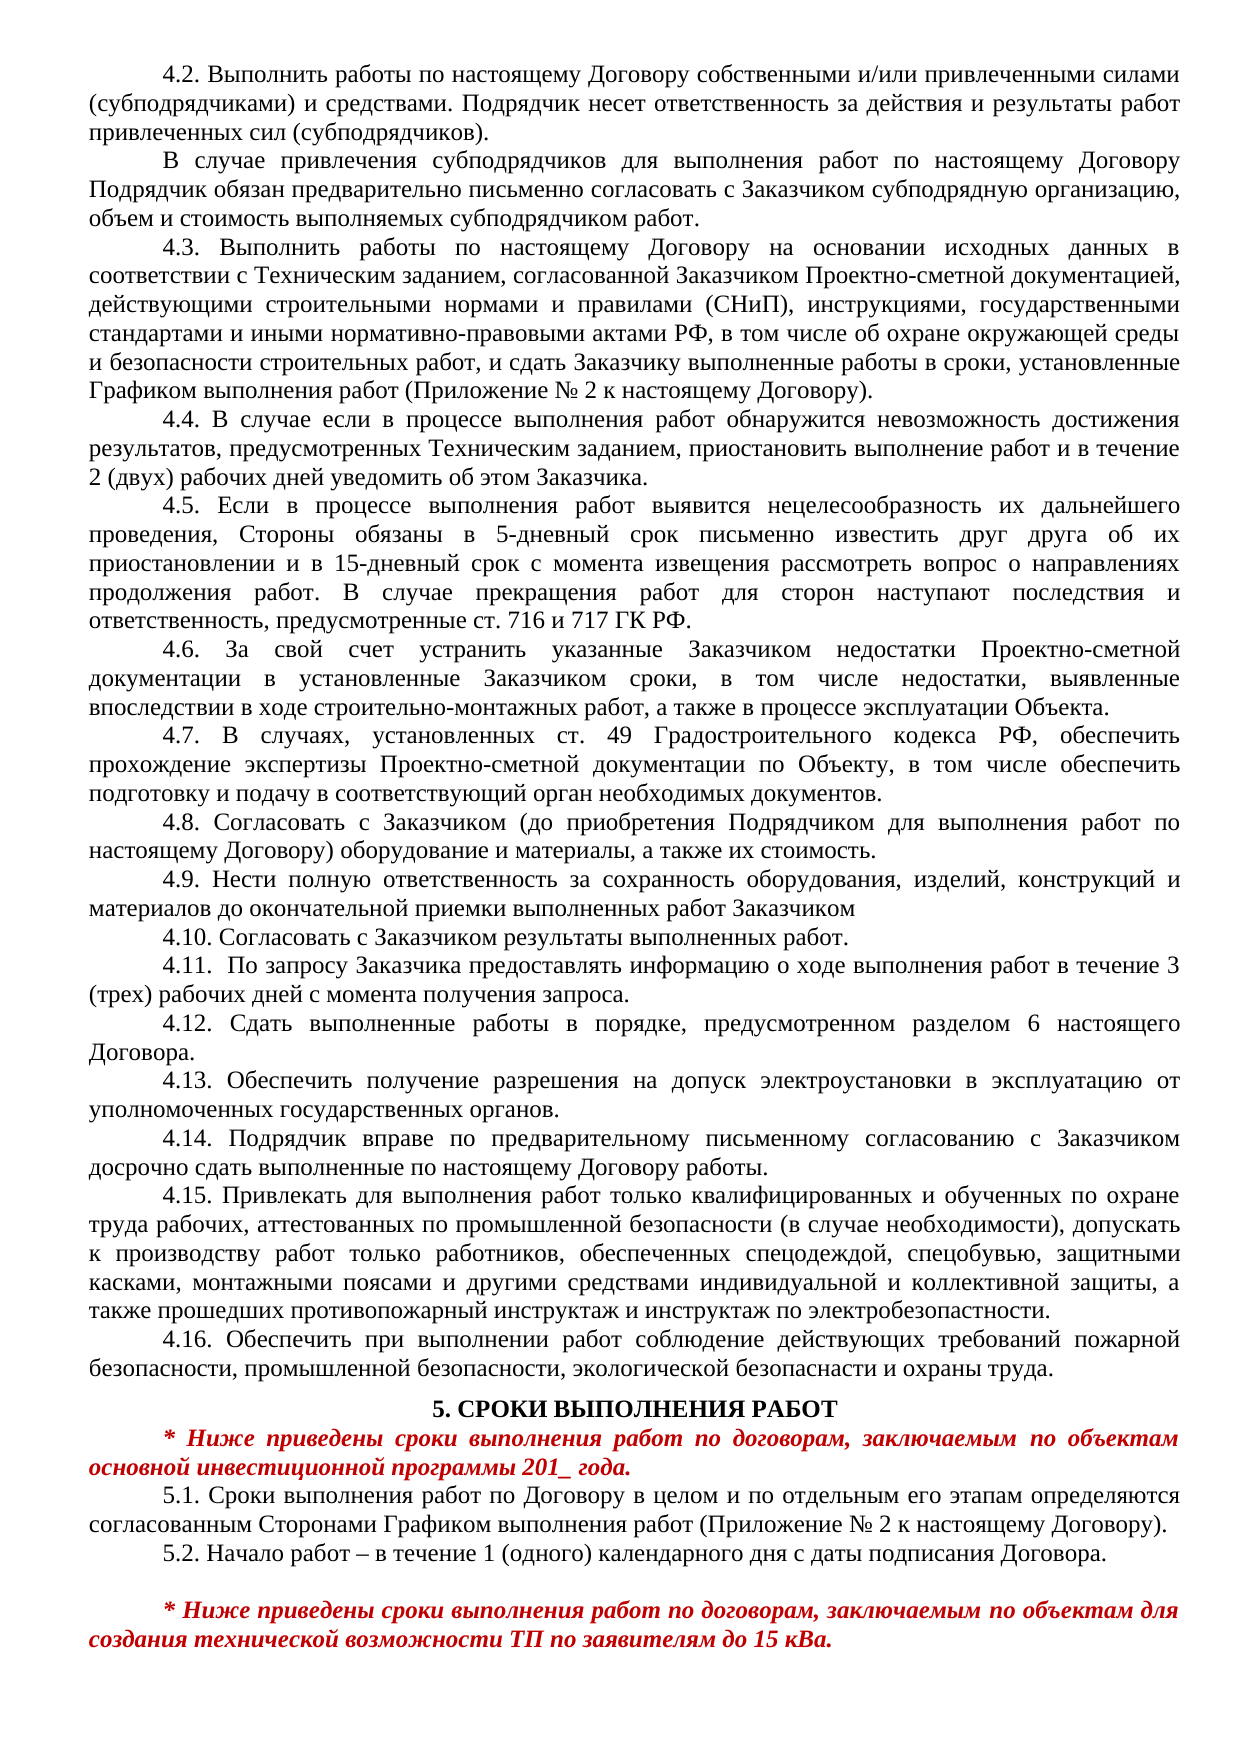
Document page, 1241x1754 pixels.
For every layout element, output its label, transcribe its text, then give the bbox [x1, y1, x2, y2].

text 5.2. Начало работ – в течение 1 (одного) календарного дня с даты подписания Договора. [89, 1538, 1181, 1567]
text 4.12. Сдать выполненные работы в порядке, предусмотренном разделом 6 настоящего Договора. [89, 1008, 1181, 1065]
text 4.16. Обеспечить при выполнении работ соблюдение действующих требований пожарной безопасности, промышленной безопасности, экологической безопаснасти и охраны труда. [89, 1324, 1181, 1382]
text 5. СРОКИ ВЫПОЛНЕНИЯ РАБОТ [89, 1394, 1181, 1423]
text 4.11. По запросу Заказчика предоставлять информацию о ходе выполнения работ в течение 3 (трех) рабочих дней с момента получения запроса. [89, 950, 1181, 1008]
text * Ниже приведены сроки выполнения работ по договорам, заключаемым по объектам для создания технической возможности ТП по заявителям до 15 кВа. [89, 1595, 1181, 1653]
text 4.5. Если в процессе выполнения работ выявится нецелесообразность их дальнейшего проведения, Стороны обязаны в 5-дневный срок письменно известить друг друга об их приостановлении и в 15-дневный срок с момента извещения рассмотреть вопрос о направлениях продолжения работ. В случае прекращения работ для сторон наступают последствия и ответственность, предусмотренные ст. 716 и 717 ГК РФ. [89, 490, 1181, 634]
text 4.15. Привлекать для выполнения работ только квалифицированных и обученных по охране труда рабочих, аттестованных по промышленной безопасности (в случае необходимости), допускать к производству работ только работников, обеспеченных спецодеждой, спецобувью, защитными касками, монтажными поясами и другими средствами индивидуальной и коллективной защиты, а также прошедших противопожарный инструктаж и инструктаж по электробезопастности. [89, 1180, 1181, 1324]
text 4.10. Согласовать с Заказчиком результаты выполненных работ. [89, 922, 1181, 950]
text 4.2. Выполнить работы по настоящему Договору собственными и/или привлеченными силами (субподрядчиками) и средствами. Подрядчик несет ответственность за действия и результаты работ привлеченных сил (субподрядчиков). [89, 59, 1181, 145]
text 4.6. За свой счет устранить указанные Заказчиком недостатки Проектно-сметной документации в установленные Заказчиком сроки, в том числе недостатки, выявленные впоследствии в ходе строительно-монтажных работ, а также в процессе эксплуатации Объекта. [89, 634, 1181, 720]
text В случае привлечения субподрядчиков для выполнения работ по настоящему Договору Подрядчик обязан предварительно письменно согласовать с Заказчиком субподрядную организацию, объем и стоимость выполняемых субподрядчиком работ. [89, 145, 1181, 232]
text 4.14. Подрядчик вправе по предварительному письменному согласованию с Заказчиком досрочно сдать выполненные по настоящему Договору работы. [89, 1123, 1181, 1180]
text 4.9. Нести полную ответственность за сохранность оборудования, изделий, конструкций и материалов до окончательной приемки выполненных работ Заказчиком [89, 864, 1181, 922]
text 4.3. Выполнить работы по настоящему Договору на основании исходных данных в соответствии с Техническим заданием, согласованной Заказчиком Проектно-сметной документацией, действующими строительными нормами и правилами (СНиП), инструкциями, государственными стандартами и иными нормативно-правовыми актами РФ, в том числе об охране окружающей среды и безопасности строительных работ, и сдать Заказчику выполненные работы в сроки, установленные Графиком выполнения работ (Приложение № 2 к настоящему Договору). [89, 232, 1181, 404]
text * Ниже приведены сроки выполнения работ по договорам, заключаемым по объектам основной инвестиционной программы 201_ года. [89, 1423, 1181, 1480]
text 4.7. В случаях, установленных ст. 49 Градостроительного кодекса РФ, обеспечить прохождение экспертизы Проектно-сметной документации по Объекту, в том числе обеспечить подготовку и подачу в соответствующий орган необходимых документов. [89, 720, 1181, 807]
text 4.4. В случае если в процессе выполнения работ обнаружится невозможность достижения результатов, предусмотренных Техническим заданием, приостановить выполнение работ и в течение 2 (двух) рабочих дней уведомить об этом Заказчика. [89, 404, 1181, 490]
text 4.8. Согласовать с Заказчиком (до приобретения Подрядчиком для выполнения работ по настоящему Договору) оборудование и материалы, а также их стоимость. [89, 807, 1181, 864]
text 4.13. Обеспечить получение разрешения на допуск электроустановки в эксплуатацию от уполномоченных государственных органов. [89, 1065, 1181, 1123]
